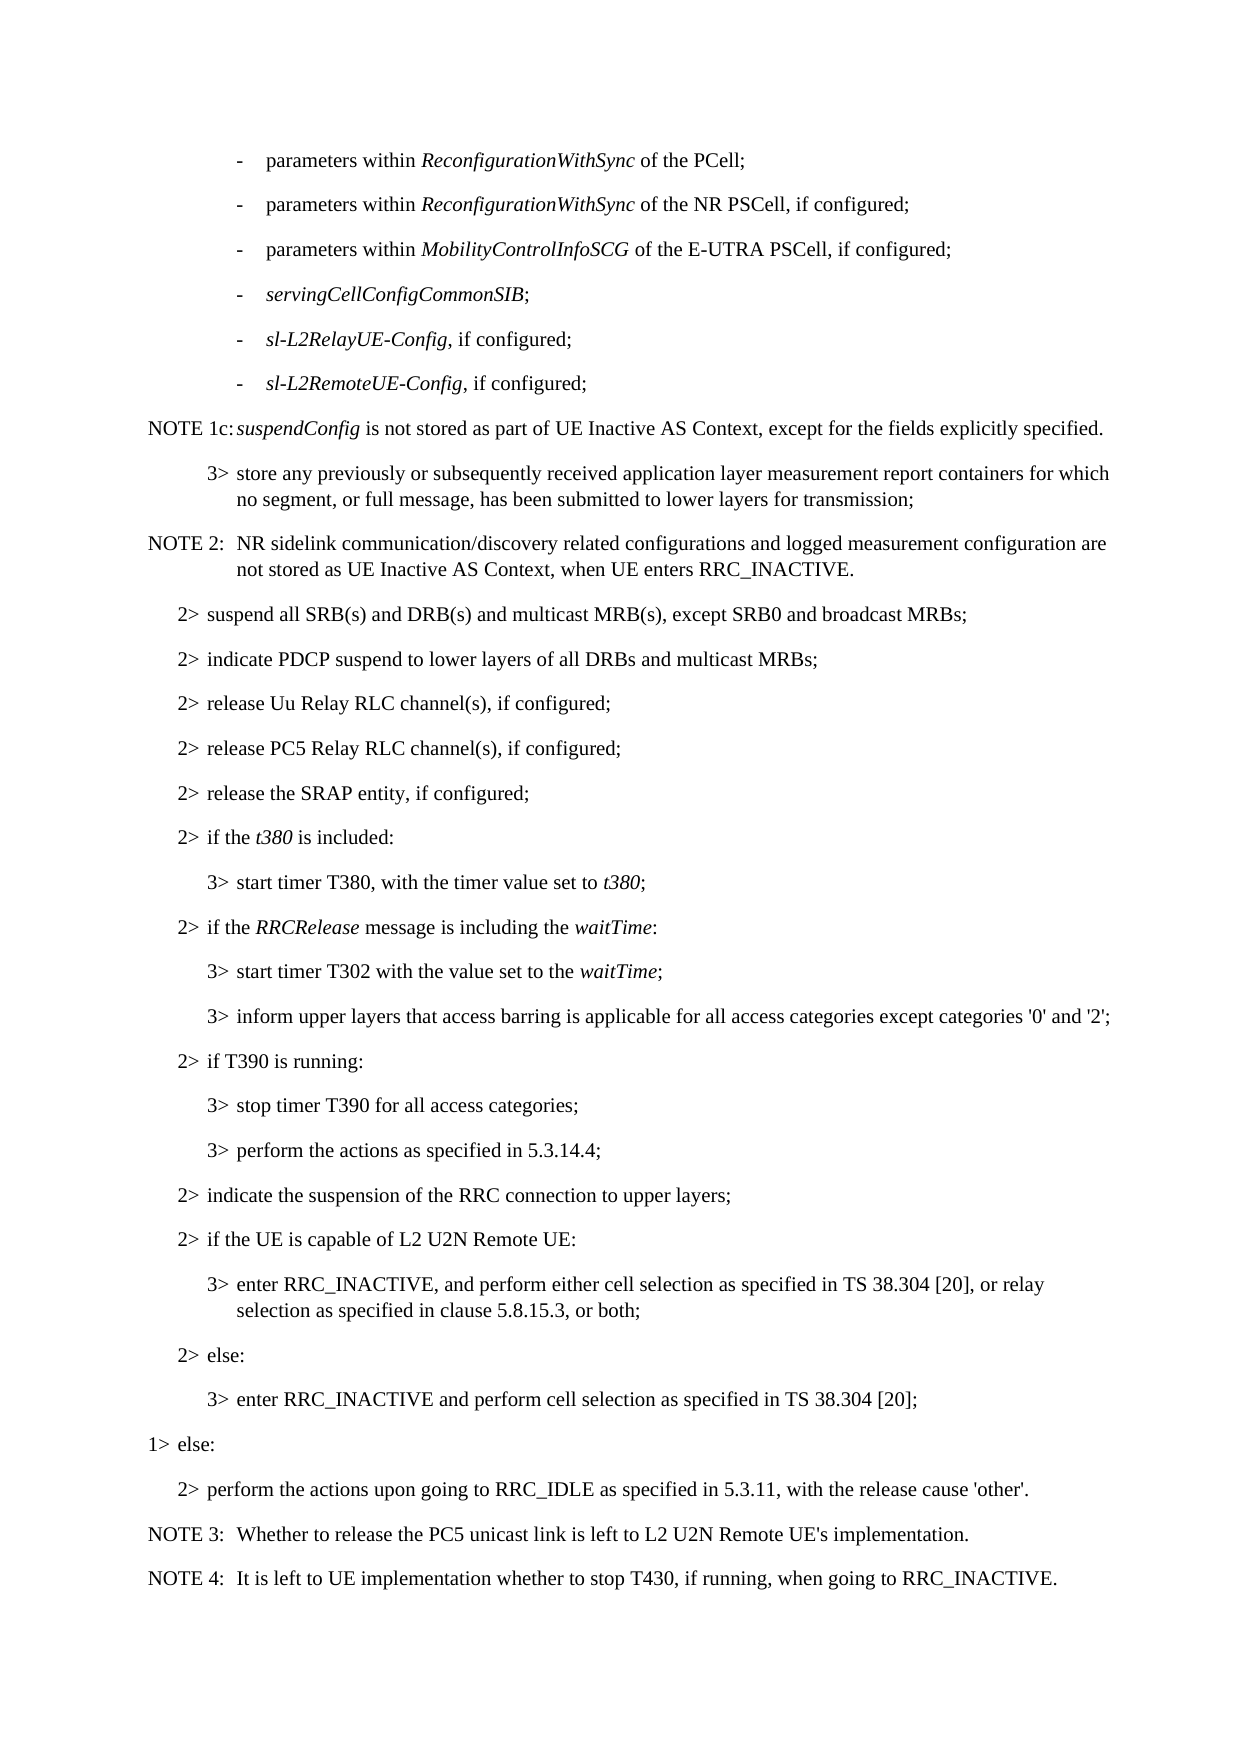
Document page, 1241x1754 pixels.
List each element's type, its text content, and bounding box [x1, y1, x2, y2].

text 2> indicate the suspension of the RRC connection to upper layers; [177, 1183, 1122, 1207]
text 2> if the RRCRelease message is including the waitTime: [177, 914, 1122, 939]
text 3> enter RRC_INACTIVE and perform cell selection as specified in TS 38.304 [20]; [207, 1387, 1122, 1411]
text 3> inform upper layers that access barring is applicable for all access categories except categories '0' and '2'; [207, 1004, 1122, 1028]
text 3> start timer T380, with the timer value set to t380; [207, 870, 1122, 894]
text 3> perform the actions as specified in 5.3.14.4; [207, 1138, 1122, 1162]
text - servingCellConfigCommonSIB; [236, 282, 1122, 306]
text - sl-L2RemoteUE-Config, if configured; [236, 371, 1122, 395]
text 2> if the t380 is included: [177, 825, 1122, 849]
text NOTE 4: It is left to UE implementation whether to stop T430, if running, when going to RRC_INACTIVE. [148, 1566, 1122, 1590]
text - parameters within ReconfigurationWithSync of the PCell; [236, 148, 1122, 172]
text 2> suspend all SRB(s) and DRB(s) and multicast MRB(s), except SRB0 and broadcast MRBs; [177, 602, 1122, 626]
text 1> else: [148, 1432, 1122, 1456]
text 2> if T390 is running: [177, 1049, 1122, 1073]
text 2> release Uu Relay RLC channel(s), if configured; [177, 691, 1122, 715]
text 3> stop timer T390 for all access categories; [207, 1093, 1122, 1117]
text 2> release the SRAP entity, if configured; [177, 781, 1122, 804]
text 2> if the UE is capable of L2 U2N Remote UE: [177, 1227, 1122, 1251]
text 2> else: [177, 1343, 1122, 1367]
text NOTE 2: NR sidelink communication/discovery related configurations and logged measurement configuration are not stored as UE Inactive AS Context, when UE enters RRC_INACTIVE. [148, 531, 1122, 581]
text NOTE 1c: suspendConfig is not stored as part of UE Inactive AS Context, except for the fields explicitly specified. [148, 416, 1122, 440]
text 2> indicate PDCP suspend to lower layers of all DRBs and multicast MRBs; [177, 646, 1122, 671]
text 3> enter RRC_INACTIVE, and perform either cell selection as specified in TS 38.304 [20], or relay selection as specified in clause 5.8.15.3, or both; [207, 1272, 1122, 1322]
text 2> release PC5 Relay RLC channel(s), if configured; [177, 736, 1122, 760]
text NOTE 3: Whether to release the PC5 unicast link is left to L2 U2N Remote UE's implementation. [148, 1521, 1122, 1546]
text - sl-L2RelayUE-Config, if configured; [236, 326, 1122, 351]
text 3> start timer T302 with the value set to the waitTime; [207, 959, 1122, 983]
text 2> perform the actions upon going to RRC_IDLE as specified in 5.3.11, with the release cause 'other'. [177, 1477, 1122, 1501]
text 3> store any previously or subsequently received application layer measurement report containers for which no segment, or full message, has been submitted to lower layers for transmission; [207, 461, 1122, 511]
text - parameters within MobilityControlInfoSCG of the E-UTRA PSCell, if configured; [236, 237, 1122, 261]
text - parameters within ReconfigurationWithSync of the NR PSCell, if configured; [236, 192, 1122, 216]
